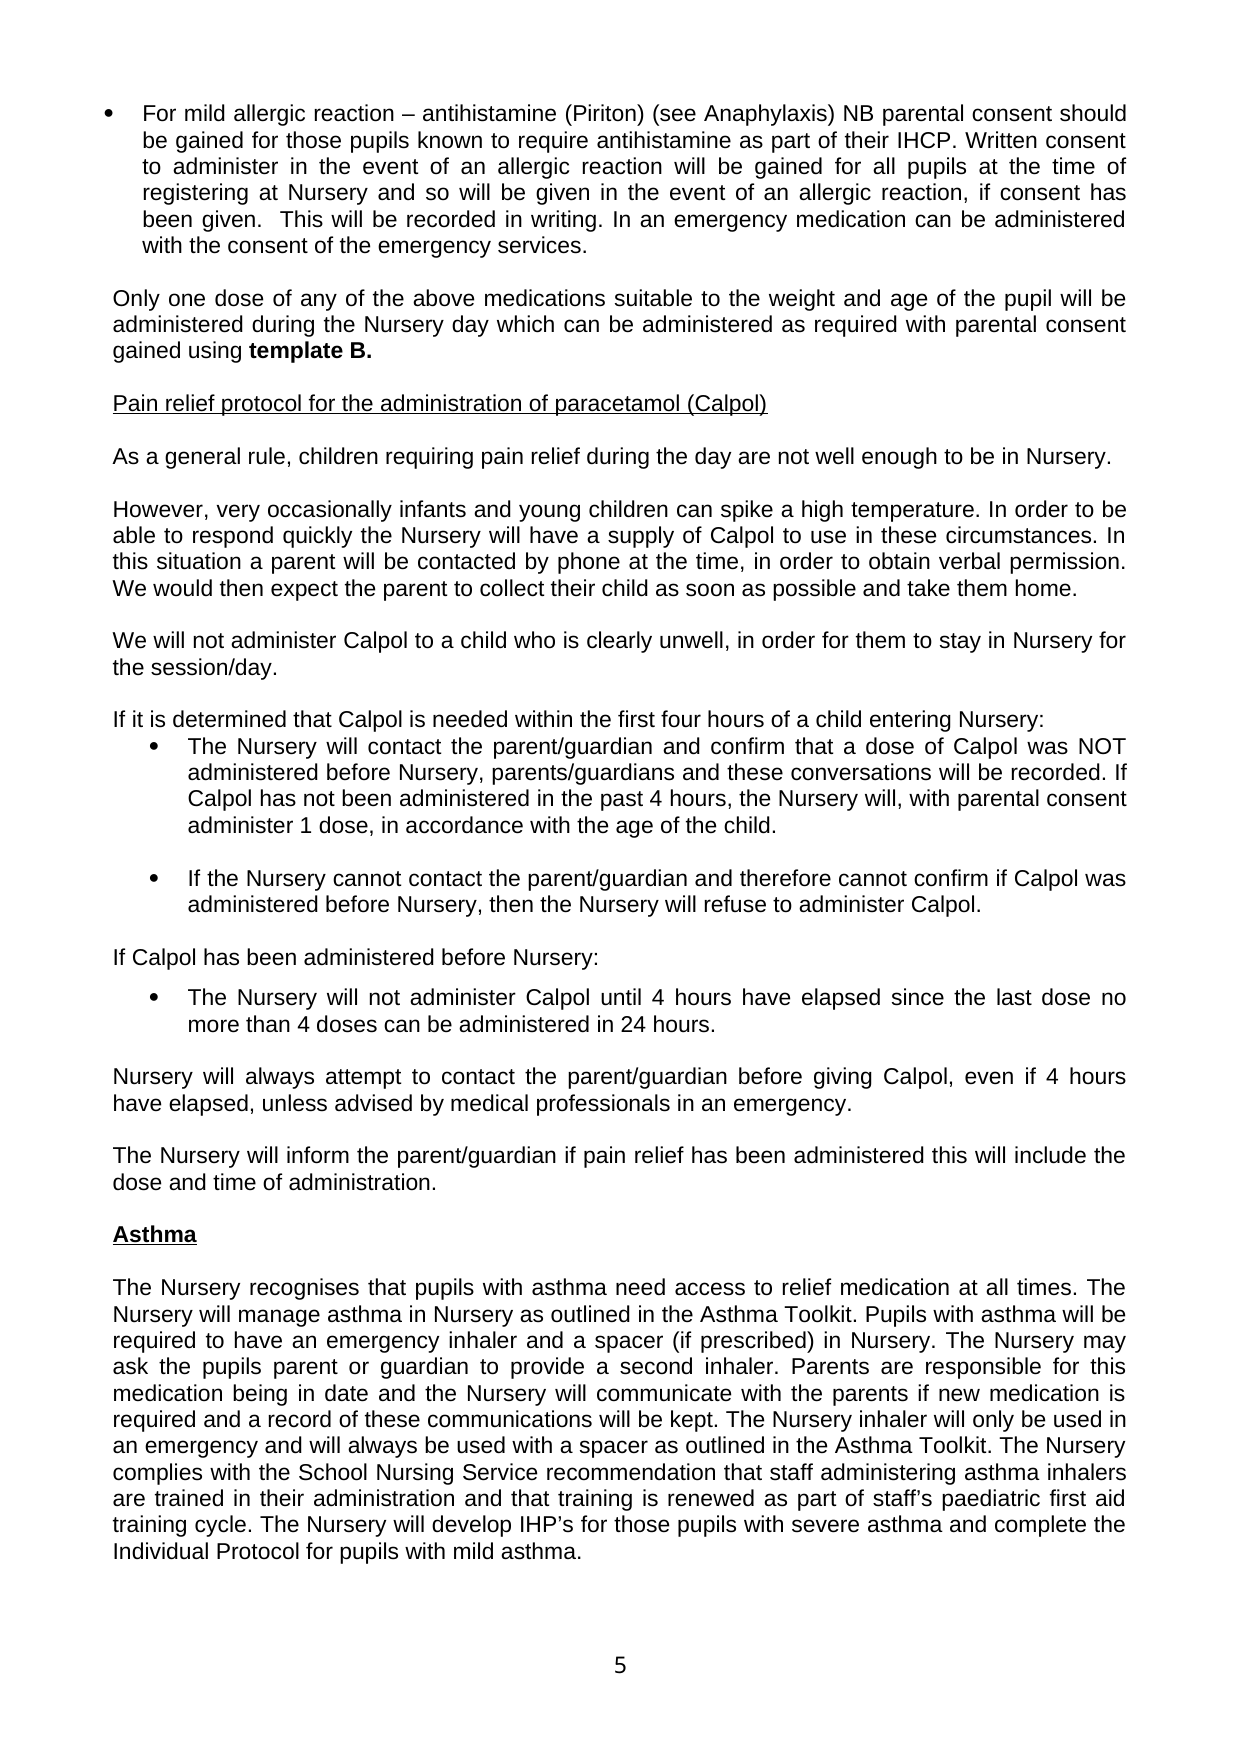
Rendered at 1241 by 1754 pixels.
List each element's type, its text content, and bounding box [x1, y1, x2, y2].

text As a general rule, children requiring pain relief during the day are not well enough to be in Nursery. [112, 443, 1128, 469]
text However, very occasionally infants and young children can spike a high temperature. In order to be able to respond quickly the Nursery will have a supply of Calpol to use in these circumstances. In this situation a parent will be contacted by phone at the time, in order to obtain verbal permission. We would then expect the parent to collect their child as soon as possible and take them home. [112, 496, 1128, 601]
list The Nursery will not administer Calpol until 4 hours have elapsed since the last dose no more than 4 doses can be administered in 24 hours. [150, 984, 1128, 1037]
text Asthma [112, 1221, 1128, 1248]
text Only one dose of any of the above medications suitable to the weight and age of the pupil will be administered during the Nursery day which can be administered as required with parental consent gained using template B. [112, 285, 1128, 364]
text The Nursery recognises that pupils with asthma need access to relief medication at all times. The Nursery will manage asthma in Nursery as outlined in the Asthma Toolkit. Pupils with asthma will be required to have an emergency inhaler and a spacer (if prescribed) in Nursery. The Nursery may ask the pupils parent or guardian to provide a second inhaler. Parents are responsible for this medication being in date and the Nursery will communicate with the parents if new medication is required and a record of these communications will be kept. The Nursery inhaler will only be used in an emergency and will always be used with a spacer as outlined in the Asthma Toolkit. The Nursery complies with the School Nursing Service recommendation that staff administering asthma inhalers are trained in their administration and that training is renewed as part of staff’s paediatric first aid training cycle. The Nursery will develop IHP’s for those pupils with severe asthma and complete the Individual Protocol for pupils with mild asthma. [112, 1274, 1128, 1564]
text The Nursery will inform the parent/guardian if pain relief has been administered this will include the dose and time of administration. [112, 1142, 1128, 1195]
text We will not administer Calpol to a child who is clearly unwell, in order for them to stay in Nursery for the session/day. [112, 627, 1128, 680]
text If it is determined that Calpol is needed within the first four hours of a child entering Nursery: [112, 706, 1128, 733]
list For mild allergic reaction – antihistamine (Piriton) (see Anaphylaxis) NB parental consent should be gained for those pupils known to require antihistamine as part of their IHCP. Written consent to administer in the event of an allergic reaction will be gained for all pupils at the time of registering at Nursery and so will be given in the event of an allergic reaction, if consent has been given. This will be recorded in writing. In an emergency medication can be administered with the consent of the emergency services. [104, 100, 1128, 258]
list If the Nursery cannot contact the parent/guardian and therefore cannot confirm if Calpol was administered before Nursery, then the Nursery will refuse to administer Calpol. [150, 864, 1128, 917]
text Nursery will always attempt to contact the parent/guardian before giving Calpol, even if 4 hours have elapsed, unless advised by medical professionals in an emergency. [112, 1063, 1128, 1116]
list The Nursery will contact the parent/guardian and confirm that a dose of Calpol was NOT administered before Nursery, parents/guardians and these conversations will be recorded. If Calpol has not been administered in the past 4 hours, the Nursery will, with parental consent administer 1 dose, in accordance with the age of the child. [150, 733, 1128, 838]
text Pain relief protocol for the administration of paracetamol (Calpol) [112, 390, 1128, 416]
text If Calpol has been administered before Nursery: [112, 943, 1128, 970]
